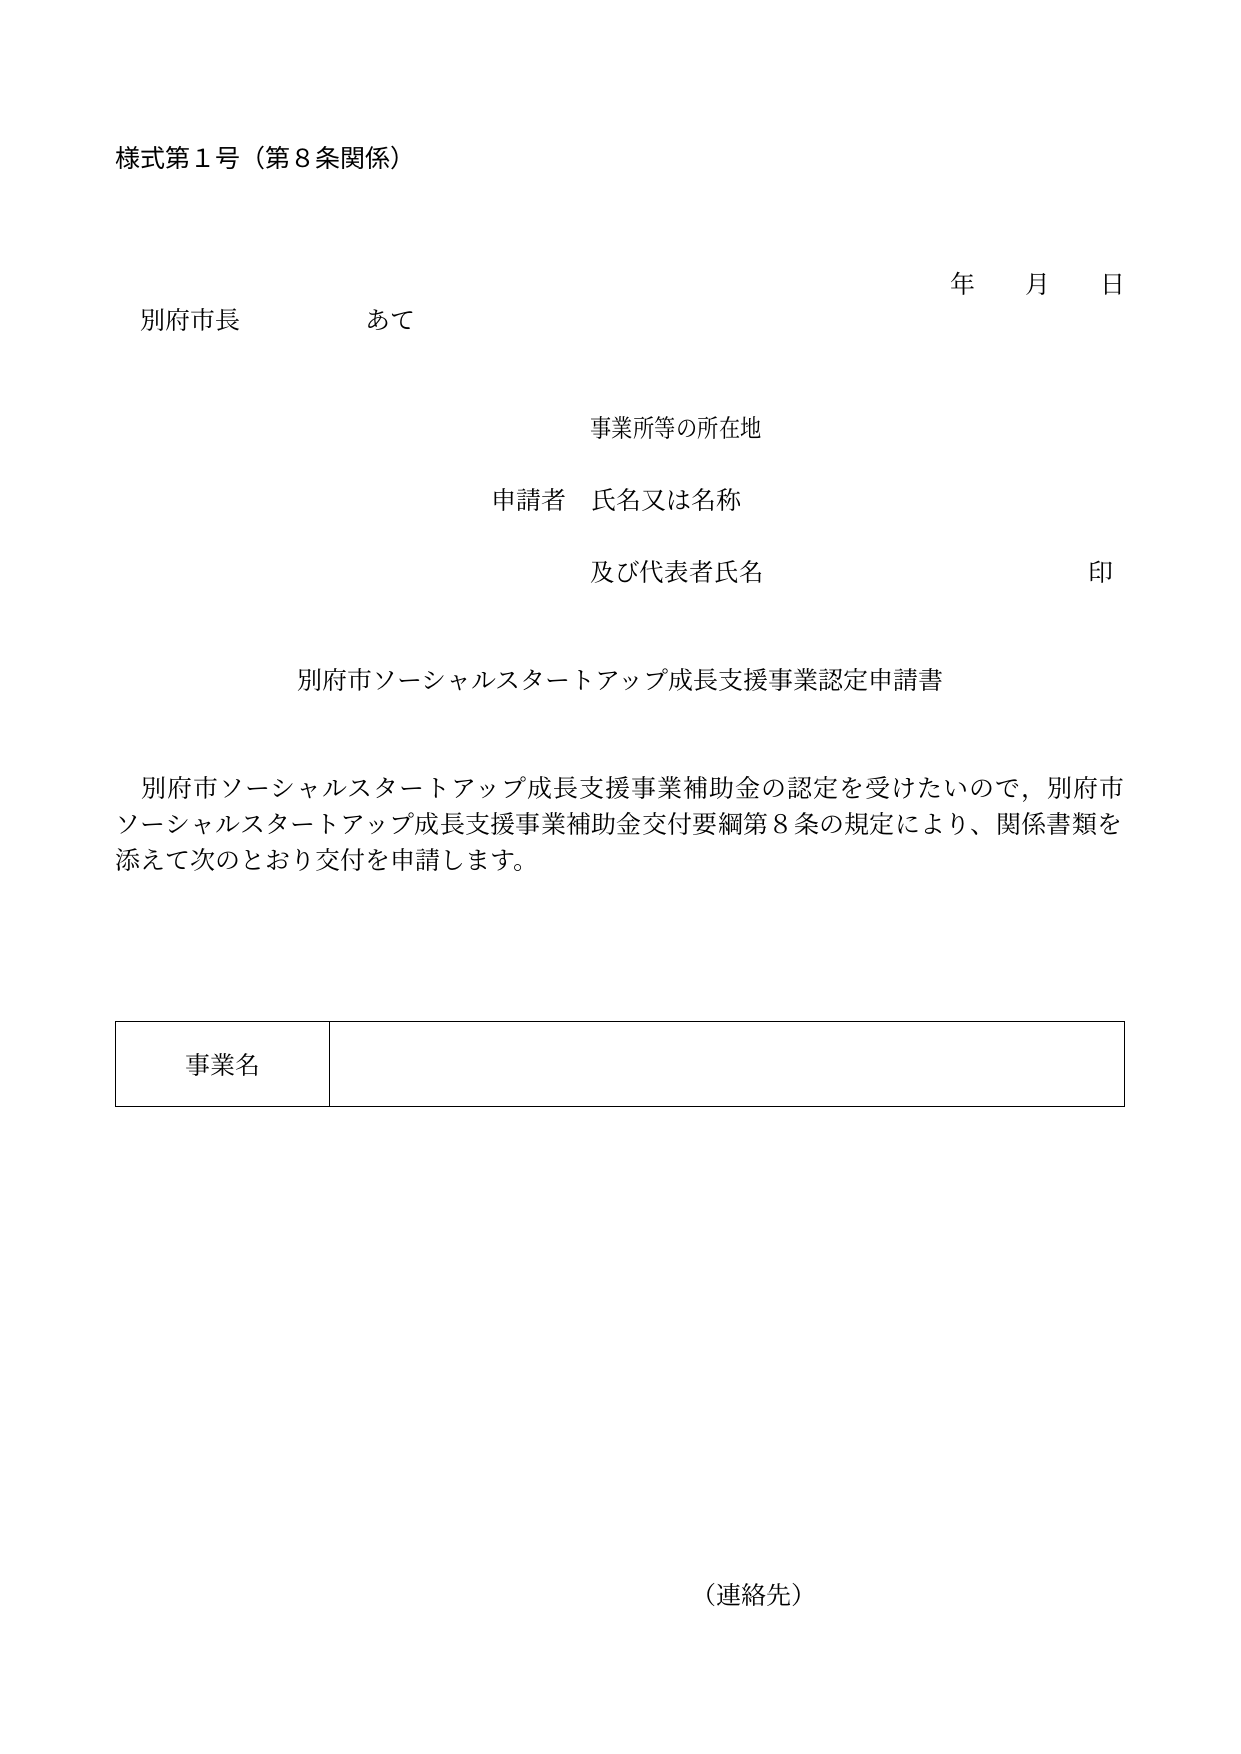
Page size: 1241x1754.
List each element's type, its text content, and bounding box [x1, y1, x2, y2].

text 別府市長 あて [115, 300, 1125, 336]
text 年 月 日 [115, 264, 1125, 300]
text 別府市ソーシャルスタートアップ成長支援事業補助金の認定を受けたいので，別府市ソーシャルスタートアップ成長支援事業補助金交付要綱第８条の規定により、関係書類を添えて次のとおり交付を申請します。 [115, 769, 1125, 877]
table_header 事業名 [116, 1022, 329, 1106]
text （連絡先） [115, 1576, 1125, 1612]
text 事業所等の所在地 [115, 408, 1125, 444]
text 申請者 氏名又は名称 [115, 481, 984, 517]
table_header [330, 1022, 1124, 1106]
text 様式第１号（第８条関係） [115, 120, 1125, 192]
text 別府市ソーシャルスタートアップ成長支援事業認定申請書 [115, 661, 1125, 697]
text 及び代表者氏名 印 [115, 553, 1140, 589]
